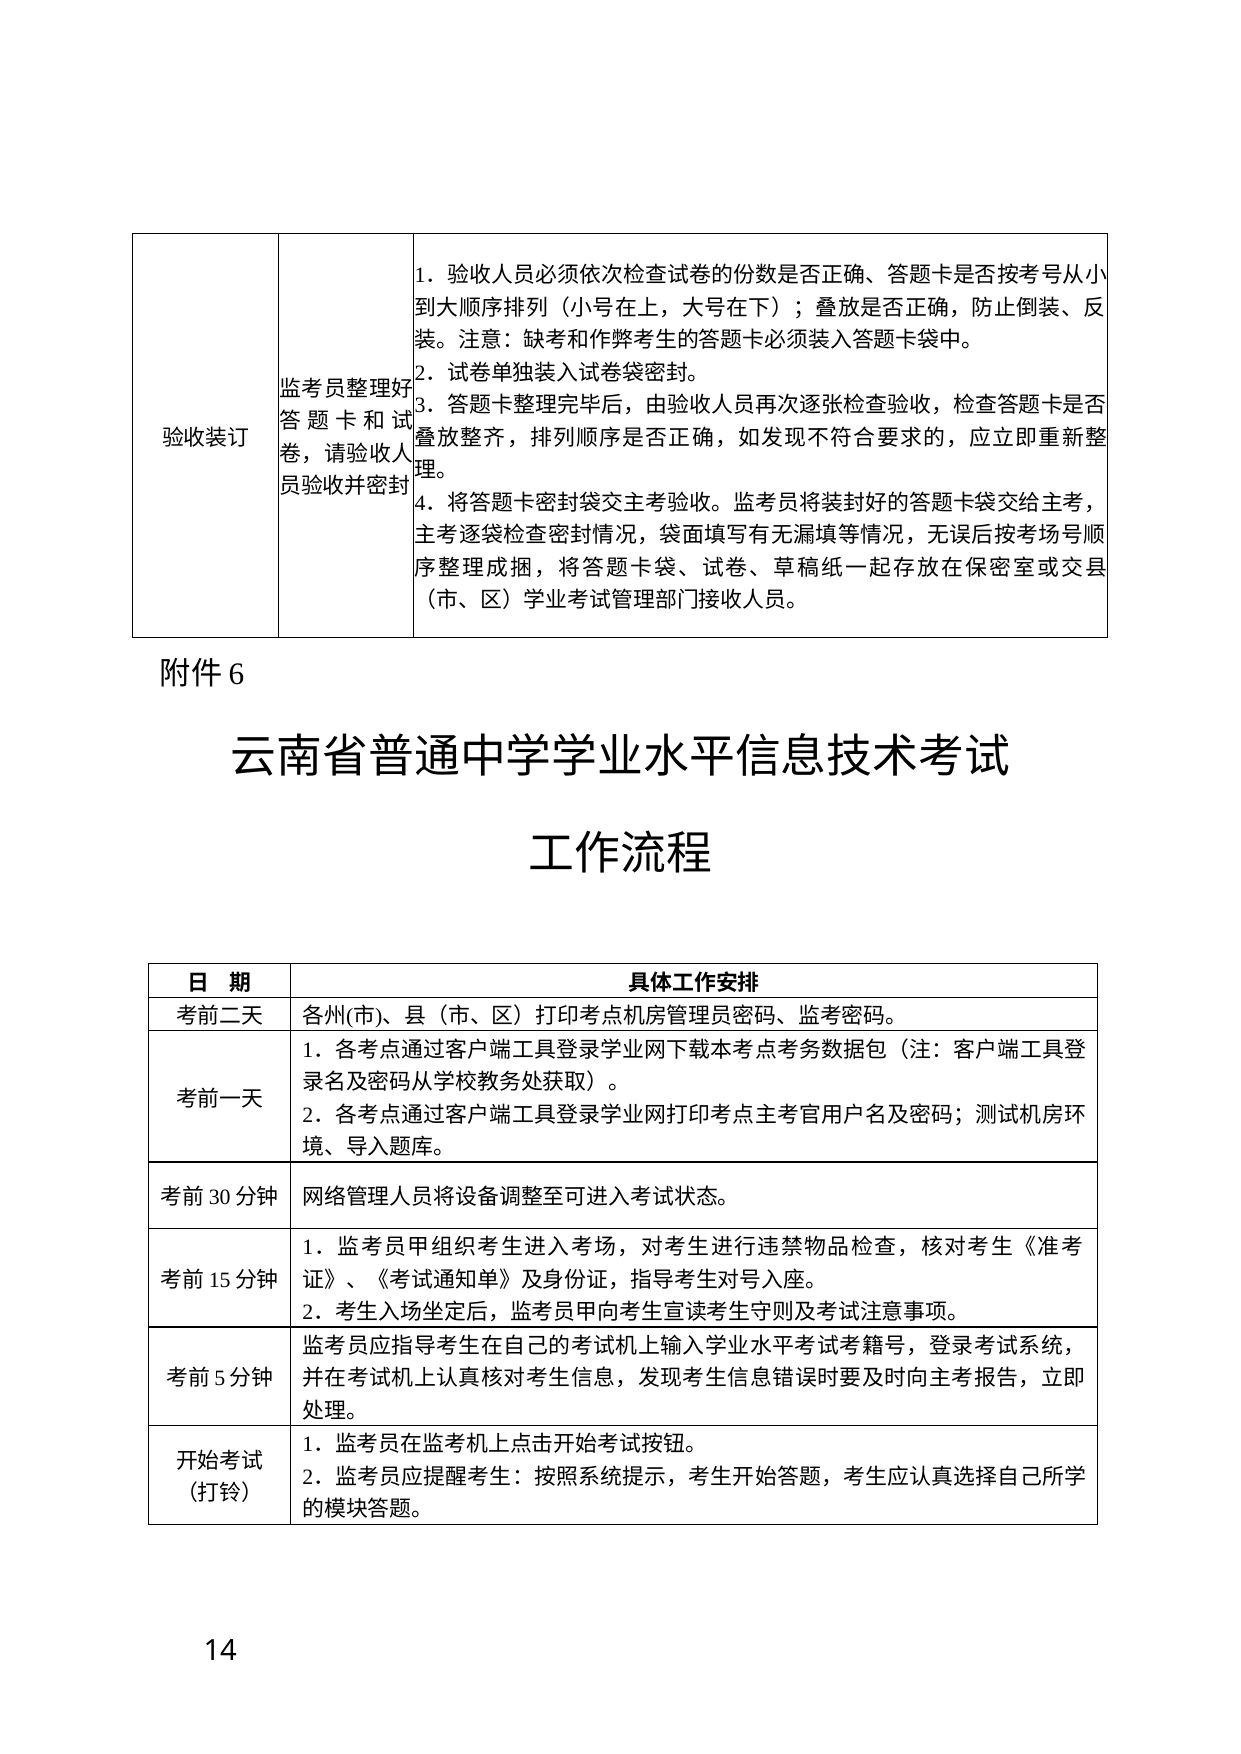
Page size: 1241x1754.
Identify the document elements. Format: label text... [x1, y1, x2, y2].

table_cell 1．监考员甲组织考生进入考场，对考生进行违禁物品检查，核对考生《准考证》、《考试通知单》及身份证，指导考生对号入座。 2．考生入场坐定后，监考员甲向考生宣读考生守则及考试注意事项。 [291, 1229, 1097, 1326]
table_cell 考前二天 [149, 998, 290, 1030]
table_cell 考前一天 [149, 1031, 290, 1161]
text 云南省普通中学学业水平信息技术考试 [159, 703, 1081, 801]
table_cell 开始考试 （打铃） [149, 1426, 290, 1523]
table_cell 考前30分钟 [149, 1163, 290, 1228]
table_cell 各州(市)、县（市、区）打印考点机房管理员密码、监考密码。 [291, 998, 1097, 1030]
table_cell 1．监考员在监考机上点击开始考试按钮。 2．监考员应提醒考生：按照系统提示，考生开始答题，考生应认真选择自己所学的模块答题。 [291, 1426, 1097, 1523]
table_cell 考前5分钟 [149, 1328, 290, 1425]
table_cell 网络管理人员将设备调整至可进入考试状态。 [291, 1163, 1097, 1228]
table_header 具体工作安排 [291, 964, 1097, 997]
table_cell 验收装订 [133, 234, 278, 637]
table_header 日 期 [149, 964, 290, 997]
table_cell 1．验收人员必须依次检查试卷的份数是否正确、答题卡是否按考号从小到大顺序排列（小号在上，大号在下）；叠放是否正确，防止倒装、反装。注意：缺考和作弊考生的答题卡必须装入答题卡袋中。 2．试卷单独装入试卷袋密封。 3．答题卡整理完毕后，由验收人员再次逐张检查验收，检查答题卡是否叠放整齐，排列顺序是否正确，如发现不符合要求的，应立即重新整理。 4．将答题卡密封袋交主考验收。监考员将装封好的答题卡袋交给主考，主考逐袋检查密封情况，袋面填写有无漏填等情况，无误后按考场号顺序整理成捆，将答题卡袋、试卷、草稿纸一起存放在保密室或交县（市、区）学业考试管理部门接收人员。 [414, 234, 1107, 637]
table_cell 考前15分钟 [149, 1229, 290, 1326]
table_cell 监考员应指导考生在自己的考试机上输入学业水平考试考籍号，登录考试系统，并在考试机上认真核对考生信息，发现考生信息错误时要及时向主考报告，立即处理。 [291, 1328, 1097, 1425]
text 附件6 [159, 638, 1081, 703]
text 工作流程 [159, 801, 1081, 898]
table_cell 1．各考点通过客户端工具登录学业网下载本考点考务数据包（注：客户端工具登录名及密码从学校教务处获取）。 2．各考点通过客户端工具登录学业网打印考点主考官用户名及密码；测试机房环境、导入题库。 [291, 1031, 1097, 1161]
table_cell 监考员整理好答题卡和试卷，请验收人员验收并密封 [279, 234, 413, 637]
